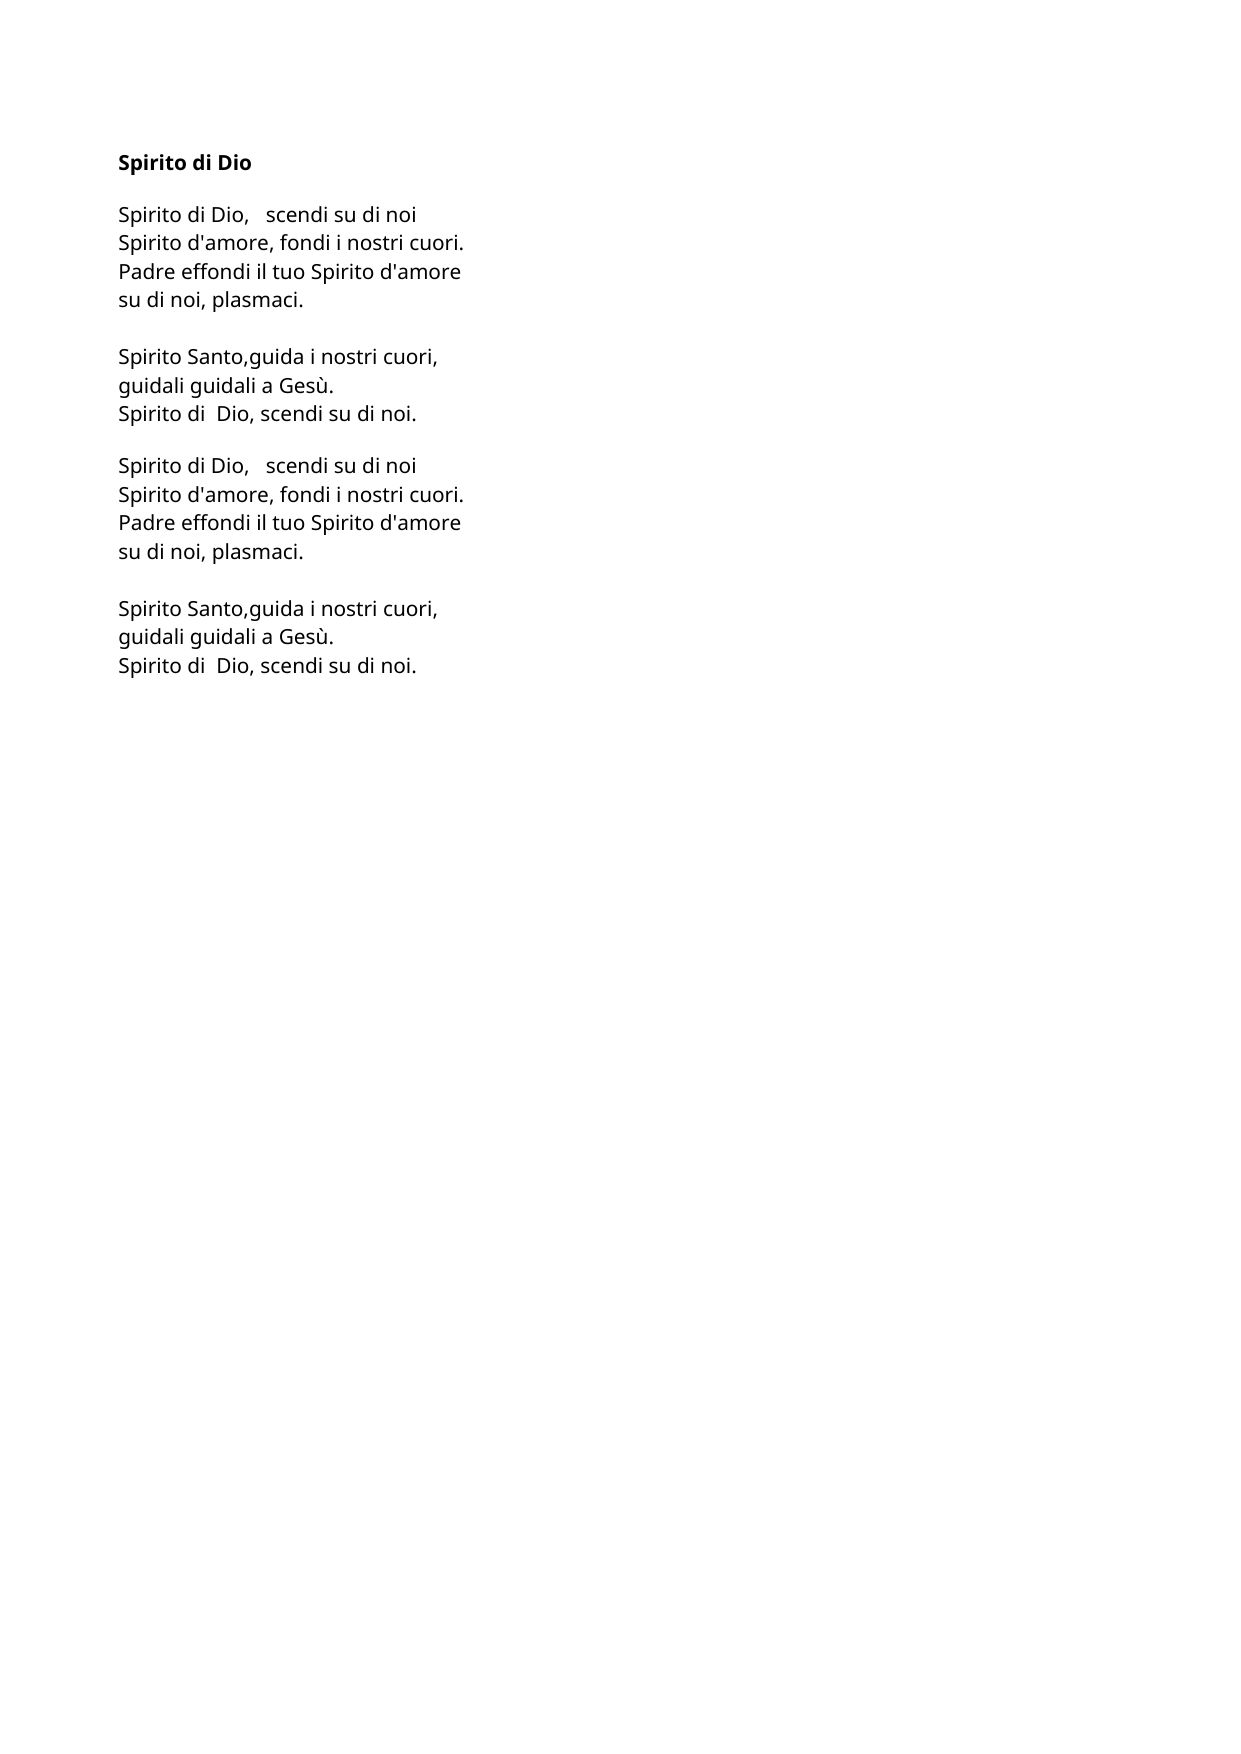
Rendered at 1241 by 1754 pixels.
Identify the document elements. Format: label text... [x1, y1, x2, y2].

text Spirito di Dio, scendi su di noi [118, 200, 1122, 228]
text Spirito di Dio, scendi su di noi [118, 452, 1122, 480]
text Spirito Santo,guida i nostri cuori, guidali guidali a Gesù. Spirito di Dio, scendi su di noi. [118, 342, 1122, 428]
text su di noi, plasmaci. [118, 285, 1122, 314]
text Spirito d'amore, fondi i nostri cuori. [118, 480, 1122, 508]
subtitle Padre effondi il tuo Spirito d'amore [118, 508, 1122, 537]
text Spirito Santo,guida i nostri cuori, guidali guidali a Gesù. Spirito di Dio, scendi su di noi. [118, 594, 1122, 679]
text Spirito d'amore, fondi i nostri cuori. [118, 228, 1122, 257]
text su di noi, plasmaci. [118, 537, 1122, 565]
subtitle Padre effondi il tuo Spirito d'amore [118, 257, 1122, 285]
subtitle Spirito di Dio [118, 148, 1122, 176]
